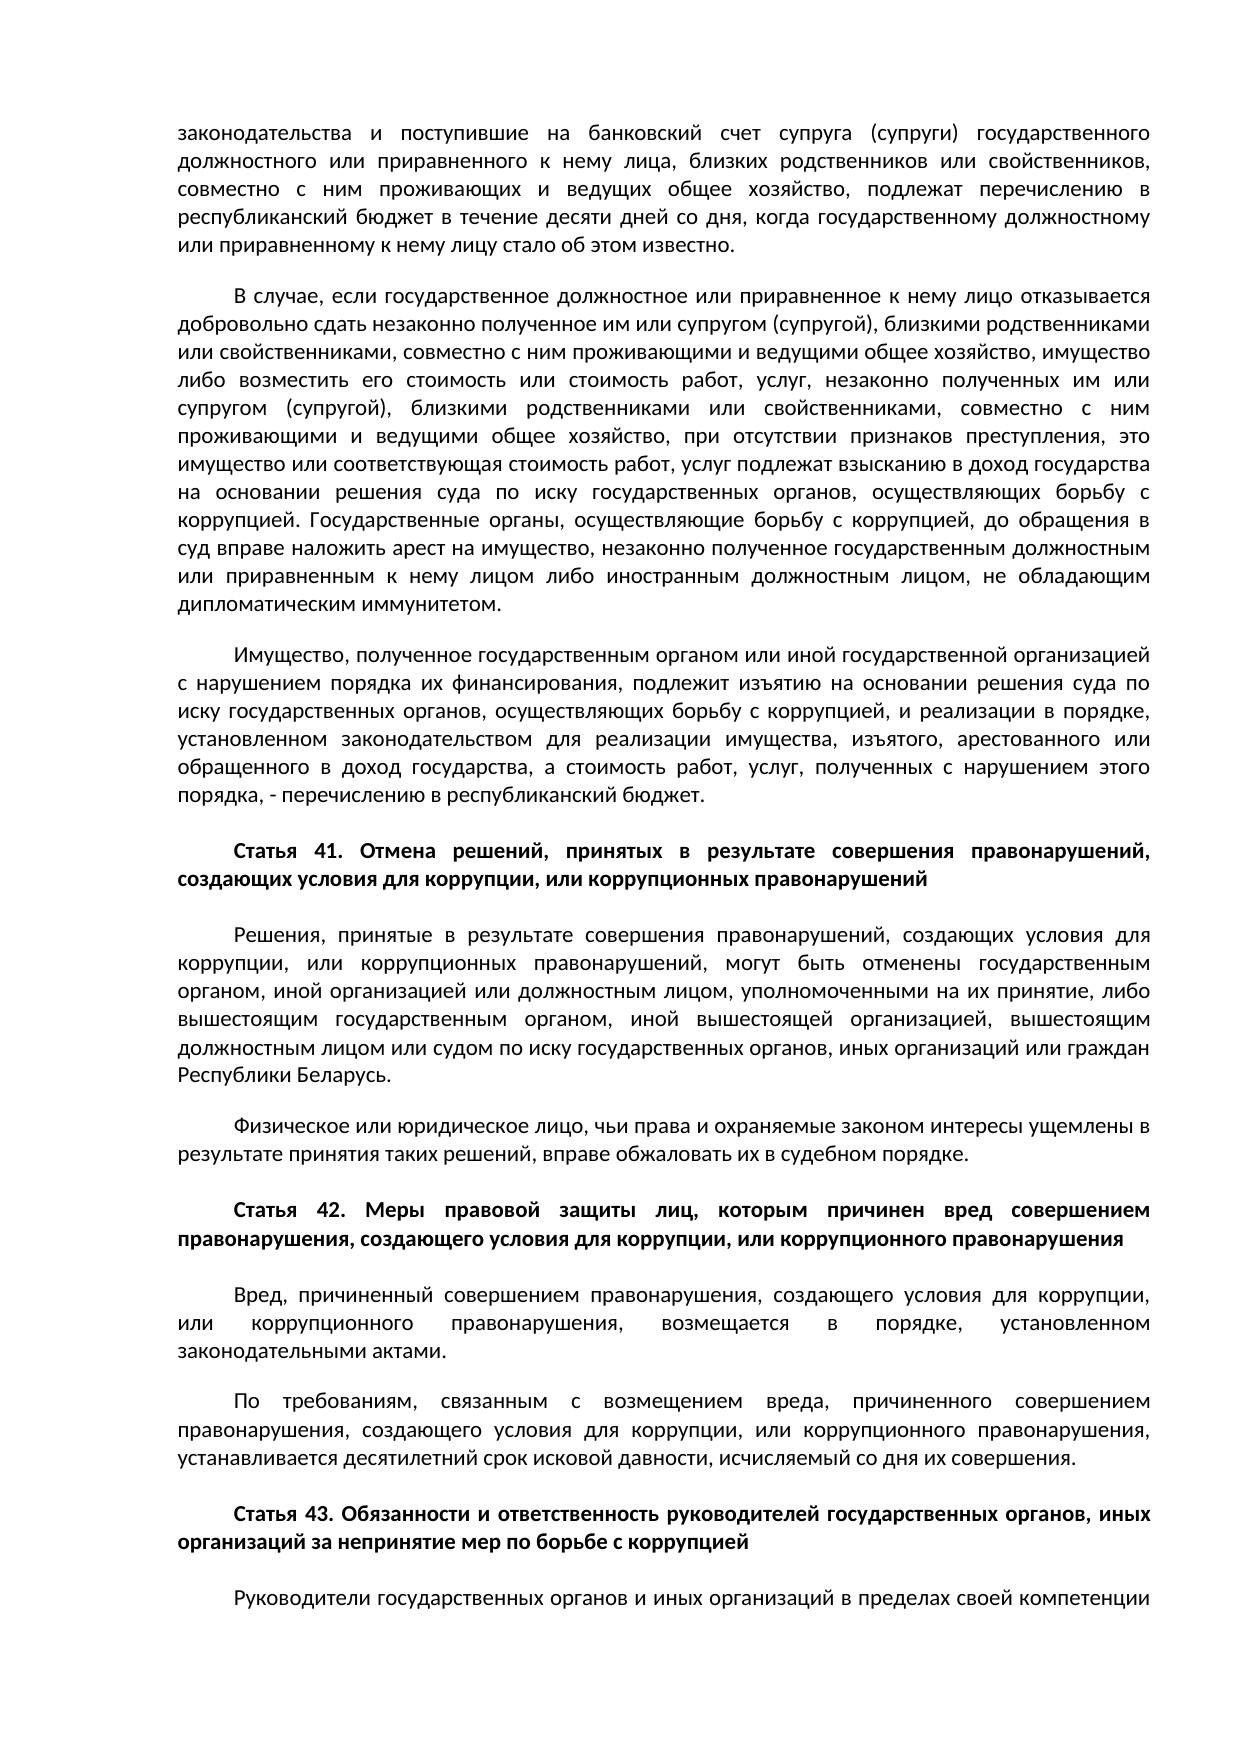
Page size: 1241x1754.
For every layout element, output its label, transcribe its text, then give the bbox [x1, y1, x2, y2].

text По требованиям, связанным с возмещением вреда, причиненного совершением правонарушения, создающего условия для коррупции, или коррупционного правонарушения, устанавливается десятилетний срок исковой давности, исчисляемый со дня их совершения. [177, 1387, 1152, 1471]
text Статья 41. Отмена решений, принятых в результате совершения правонарушений, создающих условия для коррупции, или коррупционных правонарушений [177, 836, 1152, 892]
text Статья 42. Меры правовой защиты лиц, которым причинен вред совершением правонарушения, создающего условия для коррупции, или коррупционного правонарушения [177, 1196, 1152, 1252]
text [177, 1583, 1152, 1611]
text Физическое или юридическое лицо, чьи права и охраняемые законом интересы ущемлены в результате принятия таких решений, вправе обжаловать их в судебном порядке. [177, 1112, 1152, 1168]
text Решения, принятые в результате совершения правонарушений, создающих условия для коррупции, или коррупционных правонарушений, могут быть отменены государственным органом, иной организацией или должностным лицом, уполномоченными на их принятие, либо вышестоящим государственным органом, иной вышестоящей организацией, вышестоящим должностным лицом или судом по иску государственных органов, иных организаций или граждан Республики Беларусь. [177, 921, 1152, 1089]
text Имущество, полученное государственным органом или иной государственной организацией с нарушением порядка их финансирования, подлежит изъятию на основании решения суда по иску государственных органов, осуществляющих борьбу с коррупцией, и реализации в порядке, установленном законодательством для реализации имущества, изъятого, арестованного или обращенного в доход государства, а стоимость работ, услуг, полученных с нарушением этого порядка, - перечислению в республиканский бюджет. [177, 640, 1152, 808]
text В случае, если государственное должностное или приравненное к нему лицо отказывается добровольно сдать незаконно полученное им или супругом (супругой), близкими родственниками или свойственниками, совместно с ним проживающими и ведущими общее хозяйство, имущество либо возместить его стоимость или стоимость работ, услуг, незаконно полученных им или супругом (супругой), близкими родственниками или свойственниками, совместно с ним проживающими и ведущими общее хозяйство, при отсутствии признаков преступления, это имущество или соответствующая стоимость работ, услуг подлежат взысканию в доход государства на основании решения суда по иску государственных органов, осуществляющих борьбу с коррупцией. Государственные органы, осуществляющие борьбу с коррупцией, до обращения в суд вправе наложить арест на имущество, незаконно полученное государственным должностным или приравненным к нему лицом либо иностранным должностным лицом, не обладающим дипломатическим иммунитетом. [177, 281, 1152, 617]
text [177, 118, 1152, 258]
text Статья 43. Обязанности и ответственность руководителей государственных органов, иных организаций за непринятие мер по борьбе с коррупцией [177, 1499, 1152, 1555]
text Вред, причиненный совершением правонарушения, создающего условия для коррупции, или коррупционного правонарушения, возмещается в порядке, установленном законодательными актами. [177, 1280, 1152, 1364]
